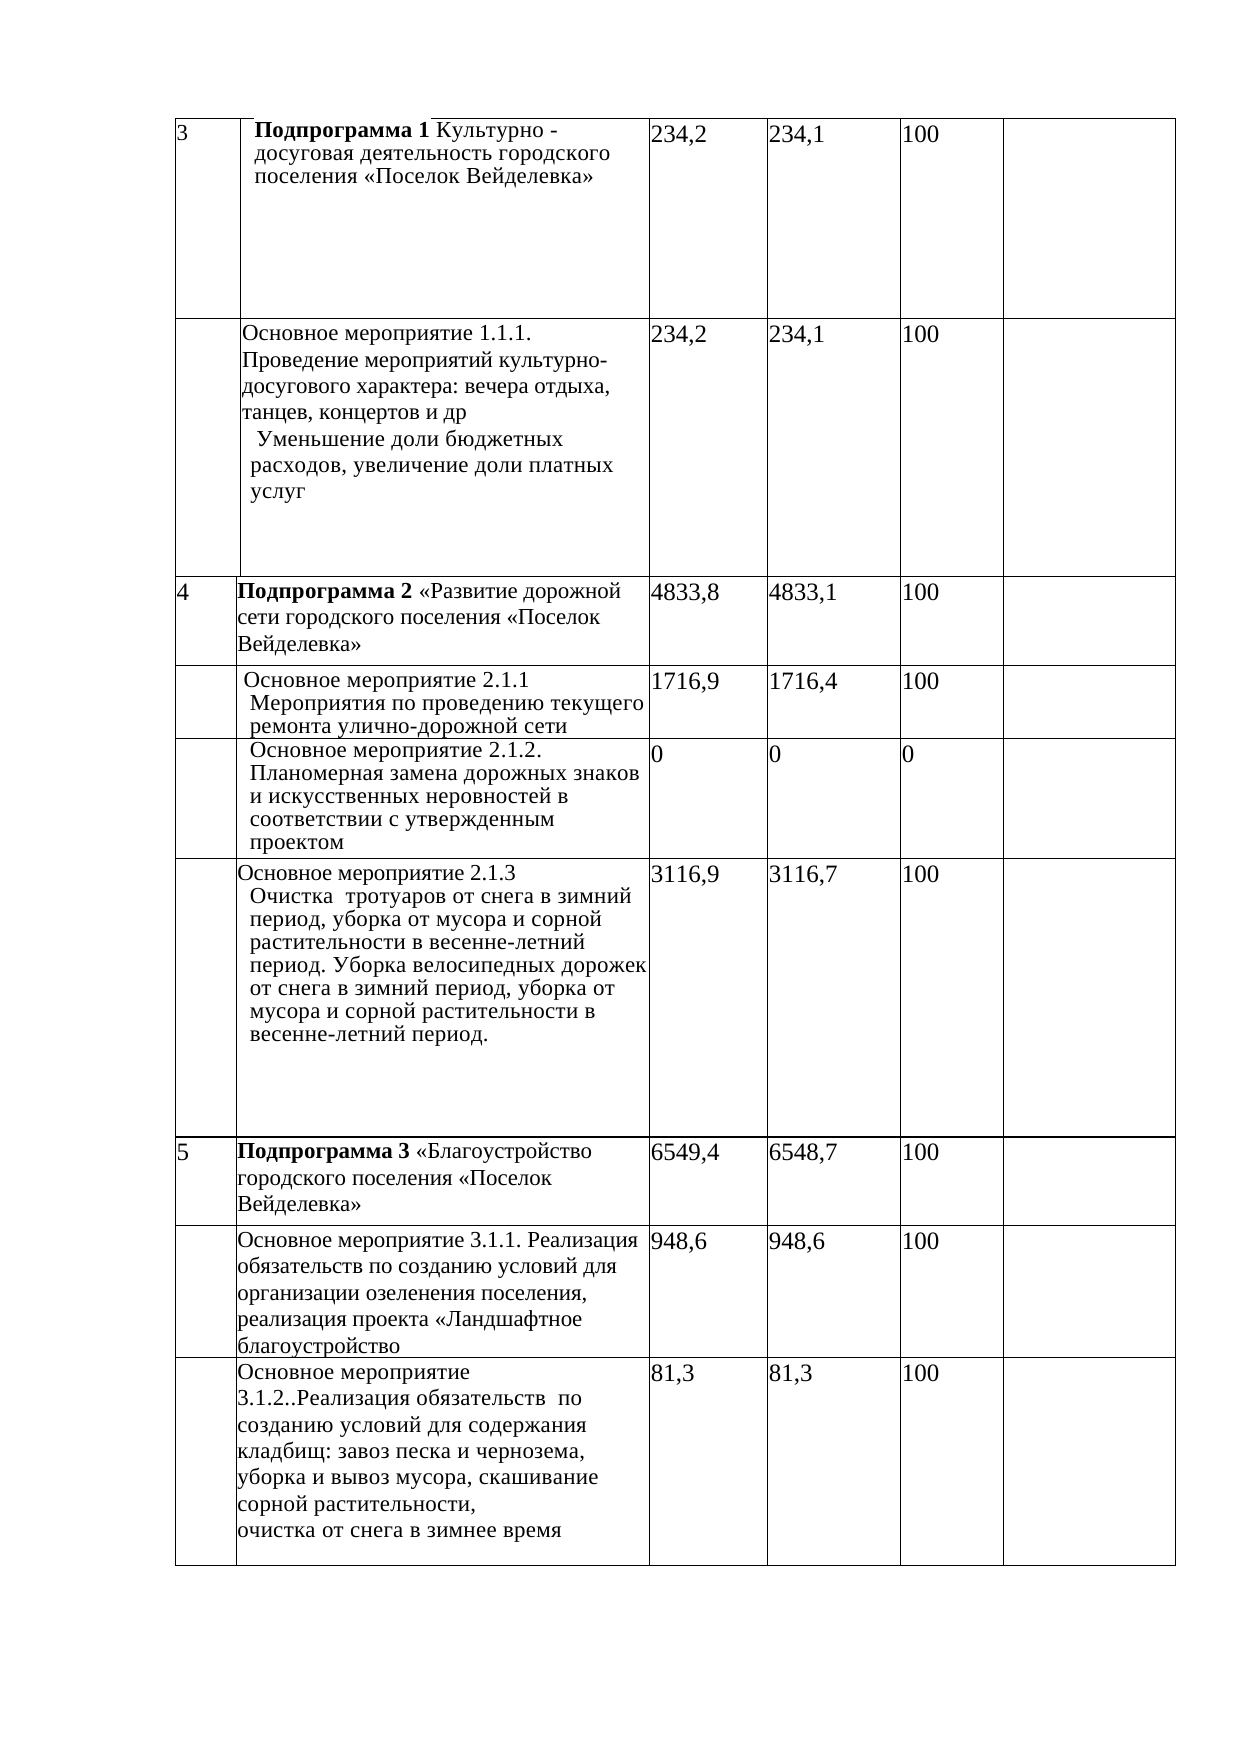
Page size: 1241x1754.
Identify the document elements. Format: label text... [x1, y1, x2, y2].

table_cell [1004, 1226, 1175, 1357]
table_cell 0 [768, 739, 900, 858]
table_cell Основное мероприятие 2.1.1 Мероприятия по проведению текущего ремонта улично-дорожной сети [237, 666, 649, 738]
table_cell Основное мероприятие 3.1.1. Реализация обязательств по созданию условий для организации озеленения поселения, реализация проекта «Ландшафтное благоустройство [237, 1226, 649, 1357]
table_cell 948,6 [650, 1226, 767, 1357]
table_cell 4 [176, 577, 236, 665]
table_cell [1004, 319, 1175, 576]
table_cell [1004, 577, 1175, 665]
table_cell [176, 319, 240, 576]
table_cell 6549,4 [650, 1138, 767, 1225]
table_cell [1004, 666, 1175, 738]
table_cell 3116,9 [650, 859, 767, 1136]
table_cell [176, 666, 236, 738]
table_cell 81,3 [650, 1358, 767, 1565]
table_cell Подпрограмма 3 «Благоустройство городского поселения «Поселок Вейделевка» [237, 1138, 649, 1225]
table_cell [176, 859, 236, 1136]
table_cell 100 [901, 1358, 1003, 1565]
table_cell Основное мероприятие 1.1.1. Проведение мероприятий культурно-досугового характера: вечера отдыха, танцев, концертов и др Уменьшение доли бюджетных расходов, увеличение доли платных услуг [241, 319, 649, 576]
table_cell 948,6 [768, 1226, 900, 1357]
table_cell 100 [901, 119, 1003, 318]
table_cell [176, 1226, 236, 1357]
table_cell 5 [176, 1138, 236, 1225]
table_cell 4833,8 [650, 577, 767, 665]
table_cell 234,2 [650, 319, 767, 576]
table_cell 0 [901, 739, 1003, 858]
table_cell 100 [901, 319, 1003, 576]
table_cell [1004, 119, 1175, 318]
table_cell 3116,7 [768, 859, 900, 1136]
table_cell 100 [901, 577, 1003, 665]
table_cell 6548,7 [768, 1138, 900, 1225]
table_cell [1004, 859, 1175, 1136]
table_cell Подпрограмма 2 «Развитие дорожной сети городского поселения «Поселок Вейделевка» [237, 577, 649, 665]
table_cell 4833,1 [768, 577, 900, 665]
table_cell 3 [176, 119, 240, 318]
table_cell 100 [901, 666, 1003, 738]
table_cell [1004, 1138, 1175, 1225]
table_cell [176, 739, 236, 858]
table_cell 0 [650, 739, 767, 858]
table_cell [1004, 1358, 1175, 1565]
table_cell Основное мероприятие 2.1.2. Планомерная замена дорожных знаков и искусственных неровностей в соответствии с утвержденным проектом [237, 739, 649, 858]
table_cell [1004, 739, 1175, 858]
table_cell Основное мероприятие 2.1.3 Очистка тротуаров от снега в зимний период, уборка от мусора и сорной растительности в весенне-летний период. Уборка велосипедных дорожек от снега в зимний период, уборка от мусора и сорной растительности в весенне-летний период. [237, 859, 649, 1136]
table_cell 234,2 [650, 119, 767, 318]
table_cell 234,1 [768, 319, 900, 576]
table_cell 234,1 [768, 119, 900, 318]
table_cell [176, 1358, 236, 1565]
table_cell 1716,4 [768, 666, 900, 738]
table_cell 100 [901, 1226, 1003, 1357]
table_cell 1716,9 [650, 666, 767, 738]
table_cell Подпрограмма 1 Культурно - досуговая деятельность городского поселения «Поселок Вейделевка» [241, 119, 649, 318]
table_cell 100 [901, 859, 1003, 1136]
table_cell 100 [901, 1138, 1003, 1225]
table_cell Основное мероприятие 3.1.2..Реализация обязательств по созданию условий для содержания кладбищ: завоз песка и чернозема, уборка и вывоз мусора, скашивание сорной растительности, очистка от снега в зимнее время [237, 1358, 649, 1565]
table_cell 81,3 [768, 1358, 900, 1565]
